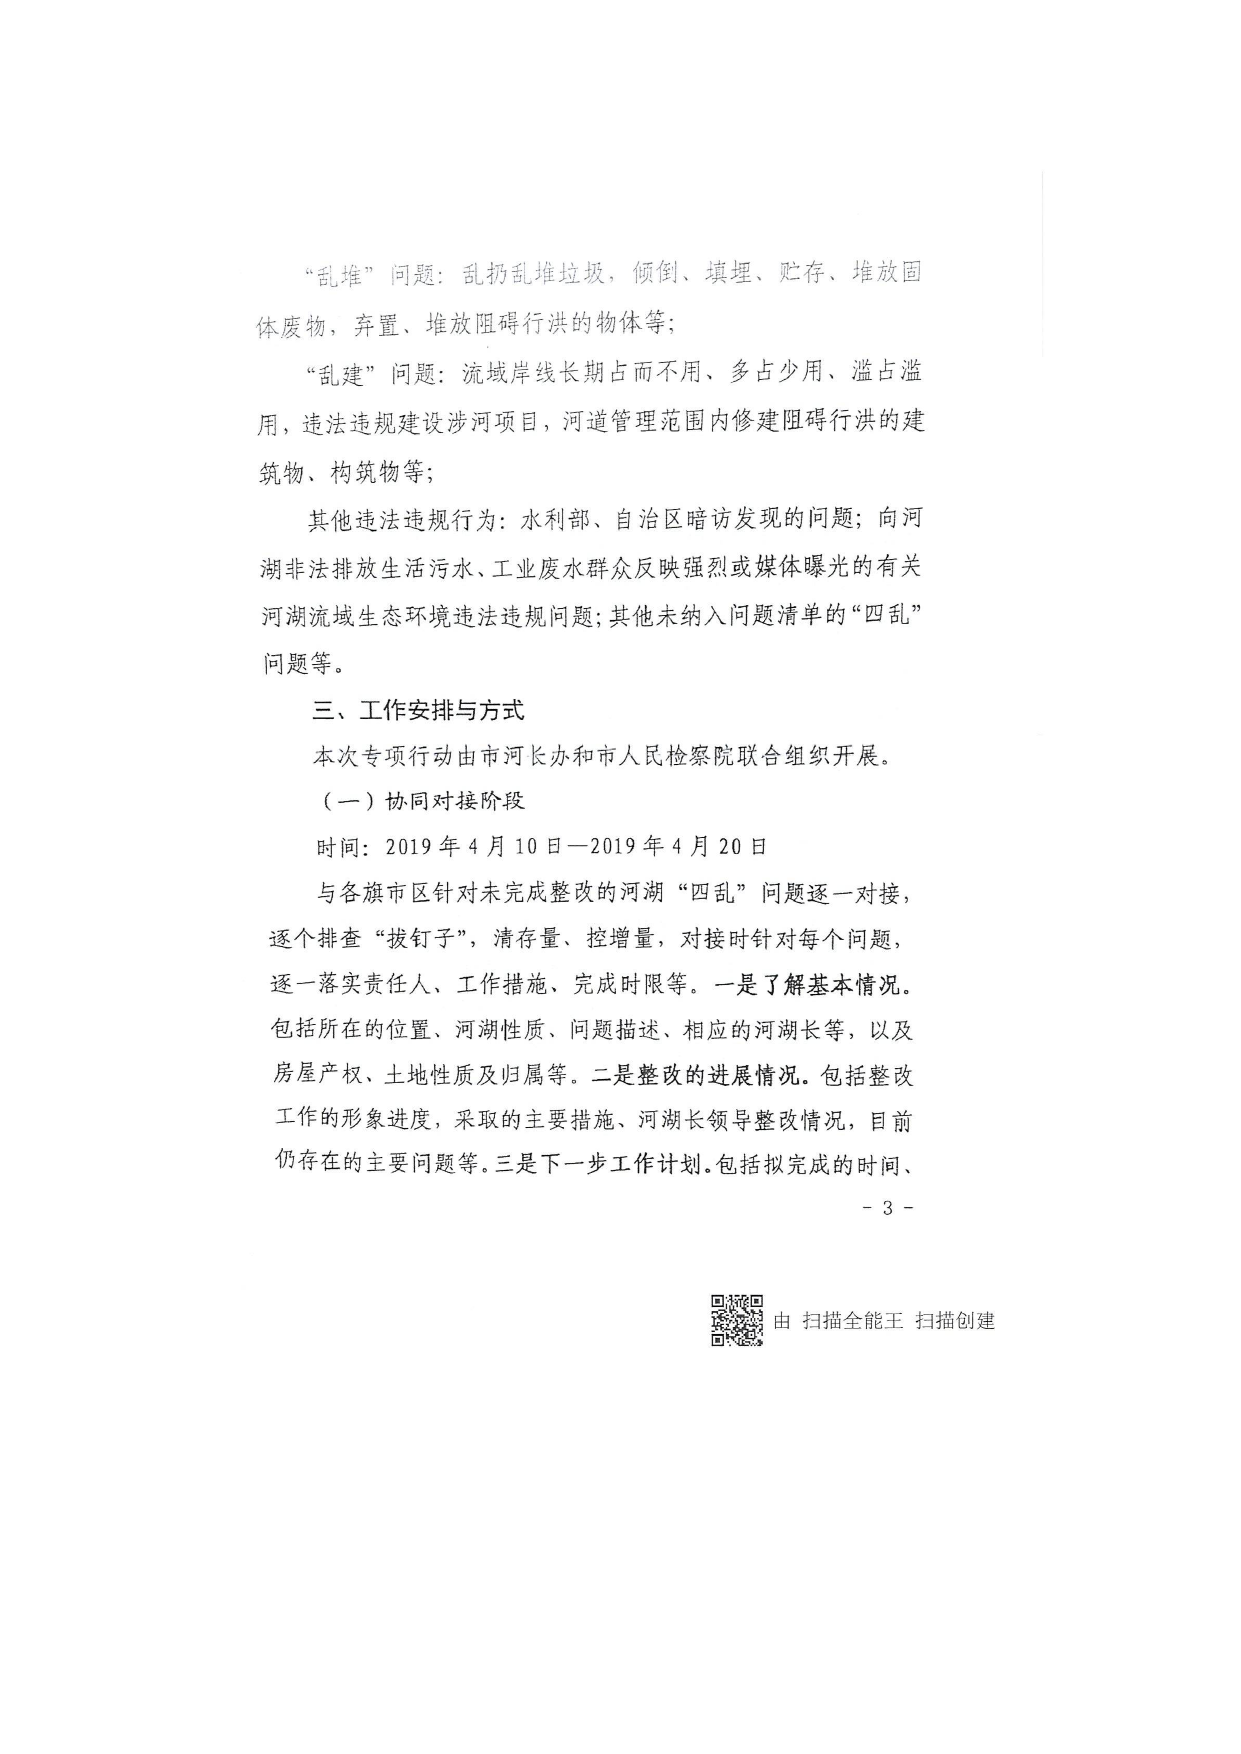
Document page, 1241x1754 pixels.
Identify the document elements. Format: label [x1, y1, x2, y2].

picture [187, 162, 1053, 1385]
